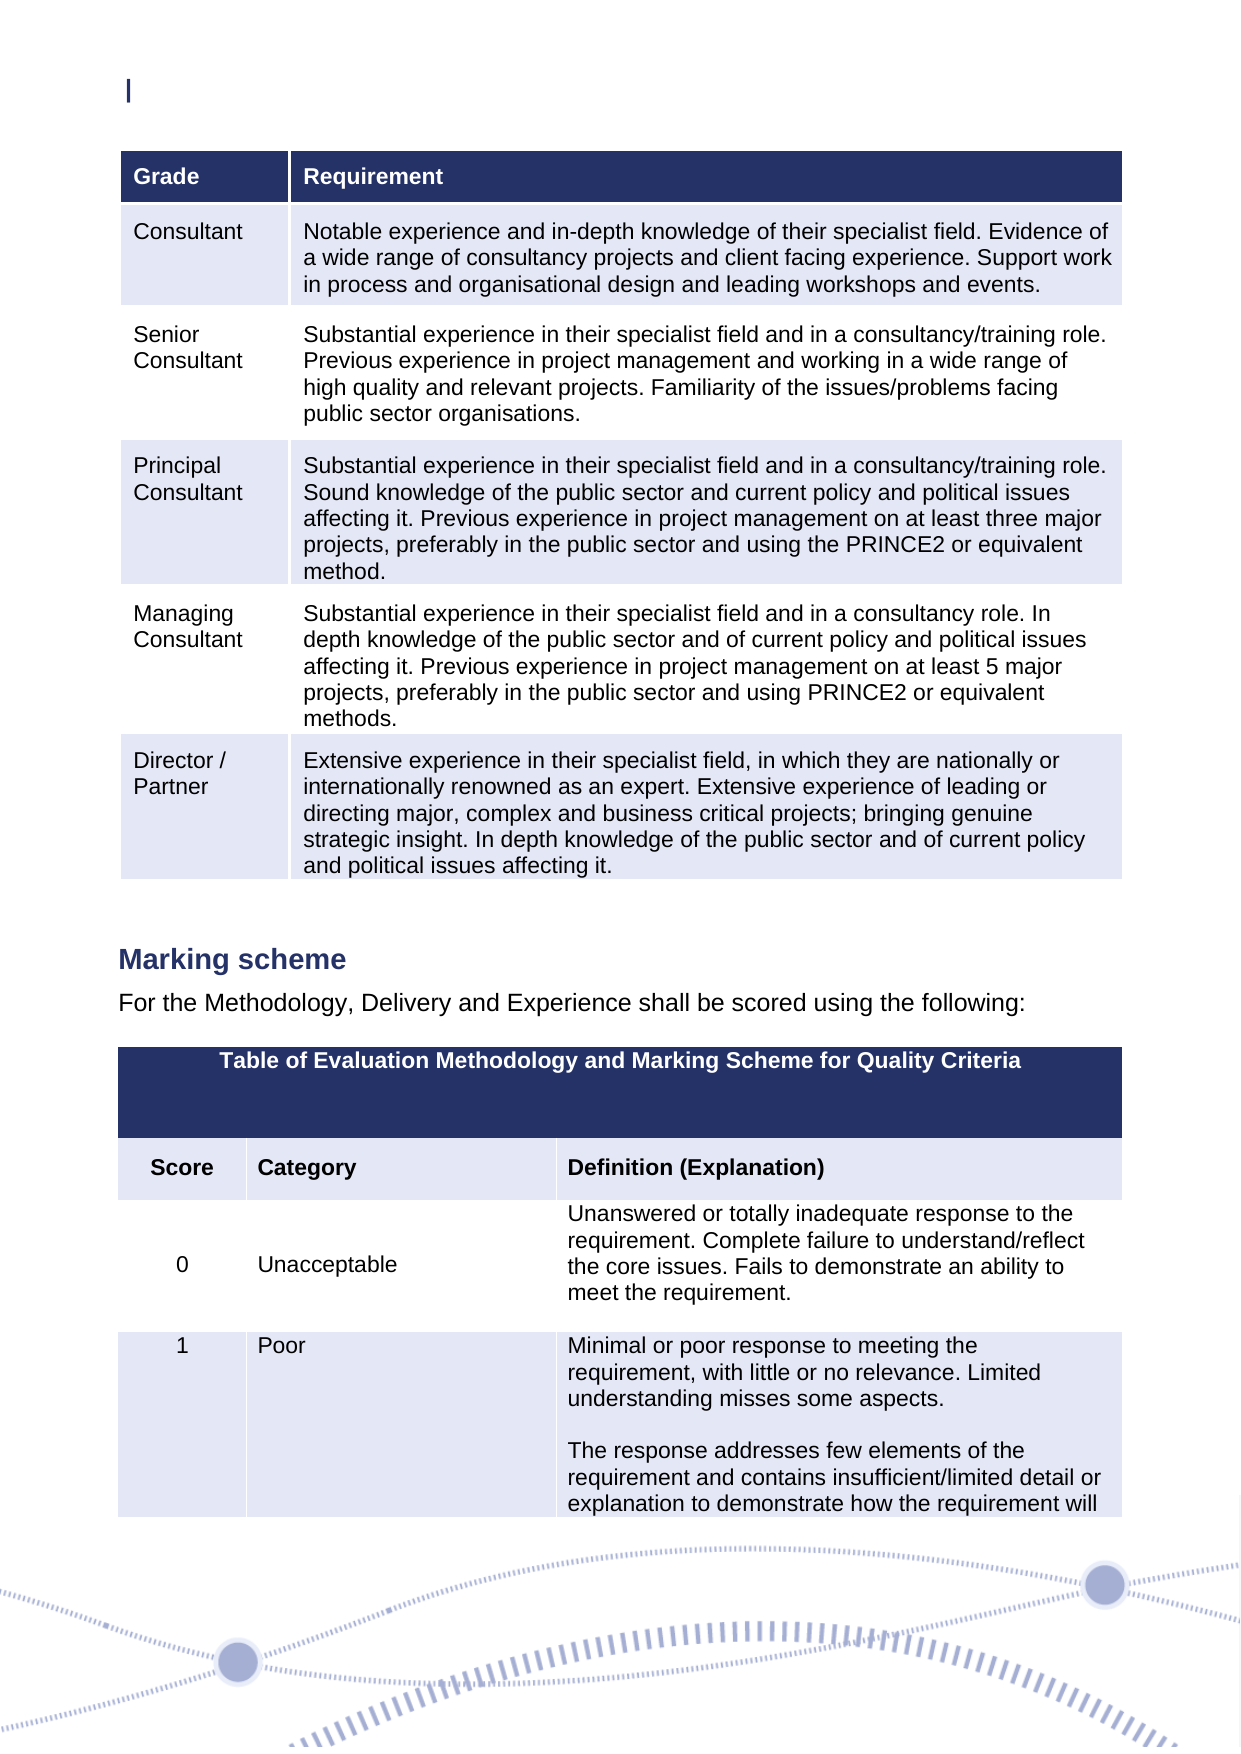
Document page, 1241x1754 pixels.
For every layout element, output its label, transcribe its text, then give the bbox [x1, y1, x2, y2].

table_cell Substantial experience in their specialist field and in a consultancy/training role. Sound knowledge of the public sector and current policy and political issues affecting it. Previous experience in project management on at least three major projects, preferably in the public sector and using the PRINCE2 or equivalent method. [291, 440, 1122, 584]
table_cell Category [247, 1138, 556, 1200]
table_cell Definition (Explanation) [557, 1138, 1122, 1200]
table_cell Score [118, 1138, 246, 1200]
table_cell Poor [247, 1332, 556, 1517]
table_cell Substantial experience in their specialist field and in a consultancy role. In depth knowledge of the public sector and of current policy and political issues affecting it. Previous experience in project management on at least 5 major projects, preferably in the public sector and using PRINCE2 or equivalent methods. [291, 588, 1122, 731]
table_cell Managing Consultant [121, 588, 288, 731]
table_header Grade [121, 151, 288, 202]
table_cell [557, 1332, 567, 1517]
table_cell Substantial experience in their specialist field and in a consultancy/training role. Previous experience in project management and working in a wide range of high quality and relevant projects. Familiarity of the issues/problems facing public sector organisations. [291, 309, 1122, 437]
table_cell Director / Partner [121, 734, 288, 879]
table_cell Principal Consultant [121, 440, 288, 584]
picture [0, 1495, 1241, 1747]
table_cell Extensive experience in their specialist field, in which they are nationally or internationally renowned as an expert. Extensive experience of leading or directing major, complex and business critical projects; bringing genuine strategic insight. In depth knowledge of the public sector and of current policy and political issues affecting it. [291, 734, 1122, 879]
table_header Requirement [291, 151, 1122, 202]
text For the Methodology, Delivery and Experience shall be scored using the following: [118, 988, 1122, 1016]
table_cell 0 [118, 1200, 246, 1332]
table_cell 1 [118, 1332, 246, 1517]
table_header Table of Evaluation Methodology and Marking Scheme for Quality Criteria [118, 1047, 1122, 1138]
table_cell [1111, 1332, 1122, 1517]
table_cell Senior Consultant [121, 309, 288, 437]
subtitle Marking scheme [118, 942, 1122, 975]
table_cell Unanswered or totally inadequate response to the requirement. Complete failure to understand/reflect the core issues. Fails to demonstrate an ability to meet the requirement. [556, 1200, 1122, 1332]
table_cell Consultant [121, 205, 288, 305]
table_cell Unacceptable [246, 1200, 556, 1332]
table_cell Notable experience and in-depth knowledge of their specialist field. Evidence of a wide range of consultancy projects and client facing experience. Support work in process and organisational design and leading workshops and events. [291, 205, 1122, 305]
